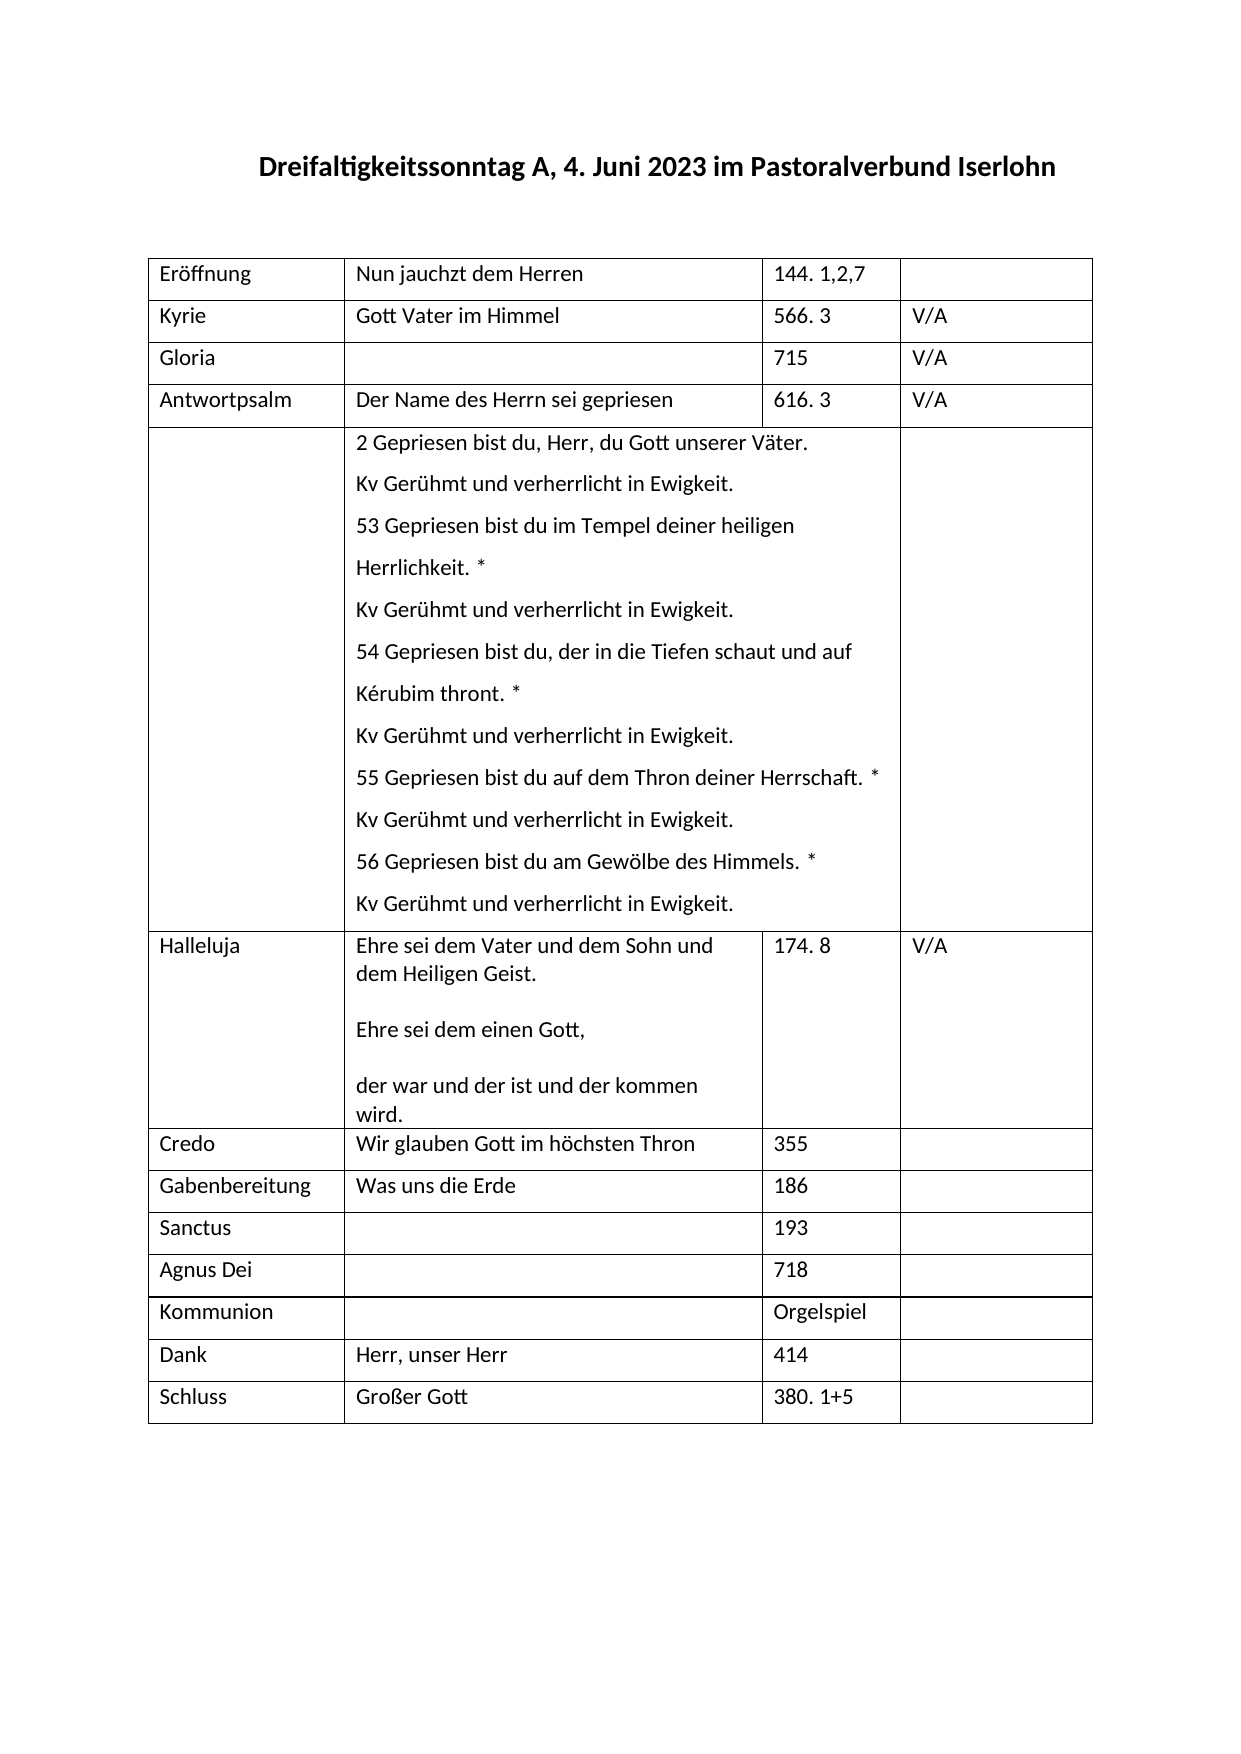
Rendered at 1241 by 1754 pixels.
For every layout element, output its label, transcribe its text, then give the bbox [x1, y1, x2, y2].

table_header Nun jauchzt dem Herren [345, 259, 762, 300]
table_header [901, 259, 1092, 300]
table_cell [901, 1255, 1092, 1296]
table_cell Orgelspiel [763, 1298, 900, 1339]
text Dreifaltigkeitssonntag A, 4. Juni 2023 im Pastoralverbund Iserlohn [223, 148, 1093, 183]
table_cell V/A [901, 343, 1092, 384]
table_cell 715 [763, 343, 900, 384]
table_cell 718 [763, 1255, 900, 1296]
table_cell Halleluja [149, 932, 344, 1128]
table_cell Wir glauben Gott im höchsten Thron [345, 1129, 762, 1170]
table_cell 566. 3 [763, 301, 900, 342]
table_cell [901, 1298, 1092, 1339]
table_cell Kommunion [149, 1298, 344, 1339]
table_header Eröffnung [149, 259, 344, 300]
table_cell V/A [901, 932, 1092, 1128]
table_cell Was uns die Erde [345, 1171, 762, 1212]
table_cell Der Name des Herrn sei gepriesen [345, 385, 762, 427]
table_cell Kyrie [149, 301, 344, 342]
table_cell V/A [901, 385, 1092, 427]
table_cell [345, 1255, 762, 1296]
table_cell V/A [901, 301, 1092, 342]
table_cell Herr, unser Herr [345, 1340, 762, 1381]
table_cell [345, 1213, 762, 1254]
table_header 144. 1,2,7 [763, 259, 900, 300]
table_cell Gabenbereitung [149, 1171, 344, 1212]
table_cell Ehre sei dem Vater und dem Sohn und dem Heiligen Geist. Ehre sei dem einen Gott, der war und der ist und der kommen wird. [345, 932, 762, 1128]
table_cell 414 [763, 1340, 900, 1381]
table_cell [901, 428, 1092, 931]
table_cell Gott Vater im Himmel [345, 301, 762, 342]
table_cell [149, 428, 344, 931]
table_cell Schluss [149, 1382, 344, 1423]
table_cell 616. 3 [763, 385, 900, 427]
table_cell Dank [149, 1340, 344, 1381]
table_cell [901, 1382, 1092, 1423]
table_cell [901, 1129, 1092, 1170]
table_cell 2 Gepriesen bist du, Herr, du Gott unserer Väter. Kv Gerühmt und verherrlicht in Ewigkeit. 53 Gepriesen bist du im Tempel deiner heiligen Herrlichkeit. * Kv Gerühmt und verherrlicht in Ewigkeit. 54 Gepriesen bist du, der in die Tiefen schaut und auf Kérubim thront. * Kv Gerühmt und verherrlicht in Ewigkeit. 55 Gepriesen bist du auf dem Thron deiner Herrschaft. * Kv Gerühmt und verherrlicht in Ewigkeit. 56 Gepriesen bist du am Gewölbe des Himmels. * Kv Gerühmt und verherrlicht in Ewigkeit. [345, 428, 900, 931]
table_cell 355 [763, 1129, 900, 1170]
table_cell Großer Gott [345, 1382, 762, 1423]
table_cell 193 [763, 1213, 900, 1254]
table_cell Agnus Dei [149, 1255, 344, 1296]
table_cell Antwortpsalm [149, 385, 344, 427]
table_cell 186 [763, 1171, 900, 1212]
table_cell Sanctus [149, 1213, 344, 1254]
table_cell Gloria [149, 343, 344, 384]
table_cell [345, 1298, 762, 1339]
table_cell 380. 1+5 [763, 1382, 900, 1423]
table_cell [901, 1340, 1092, 1381]
table_cell [345, 343, 762, 384]
table_cell [901, 1213, 1092, 1254]
table_cell Credo [149, 1129, 344, 1170]
table_cell [901, 1171, 1092, 1212]
table_cell 174. 8 [763, 932, 900, 1128]
